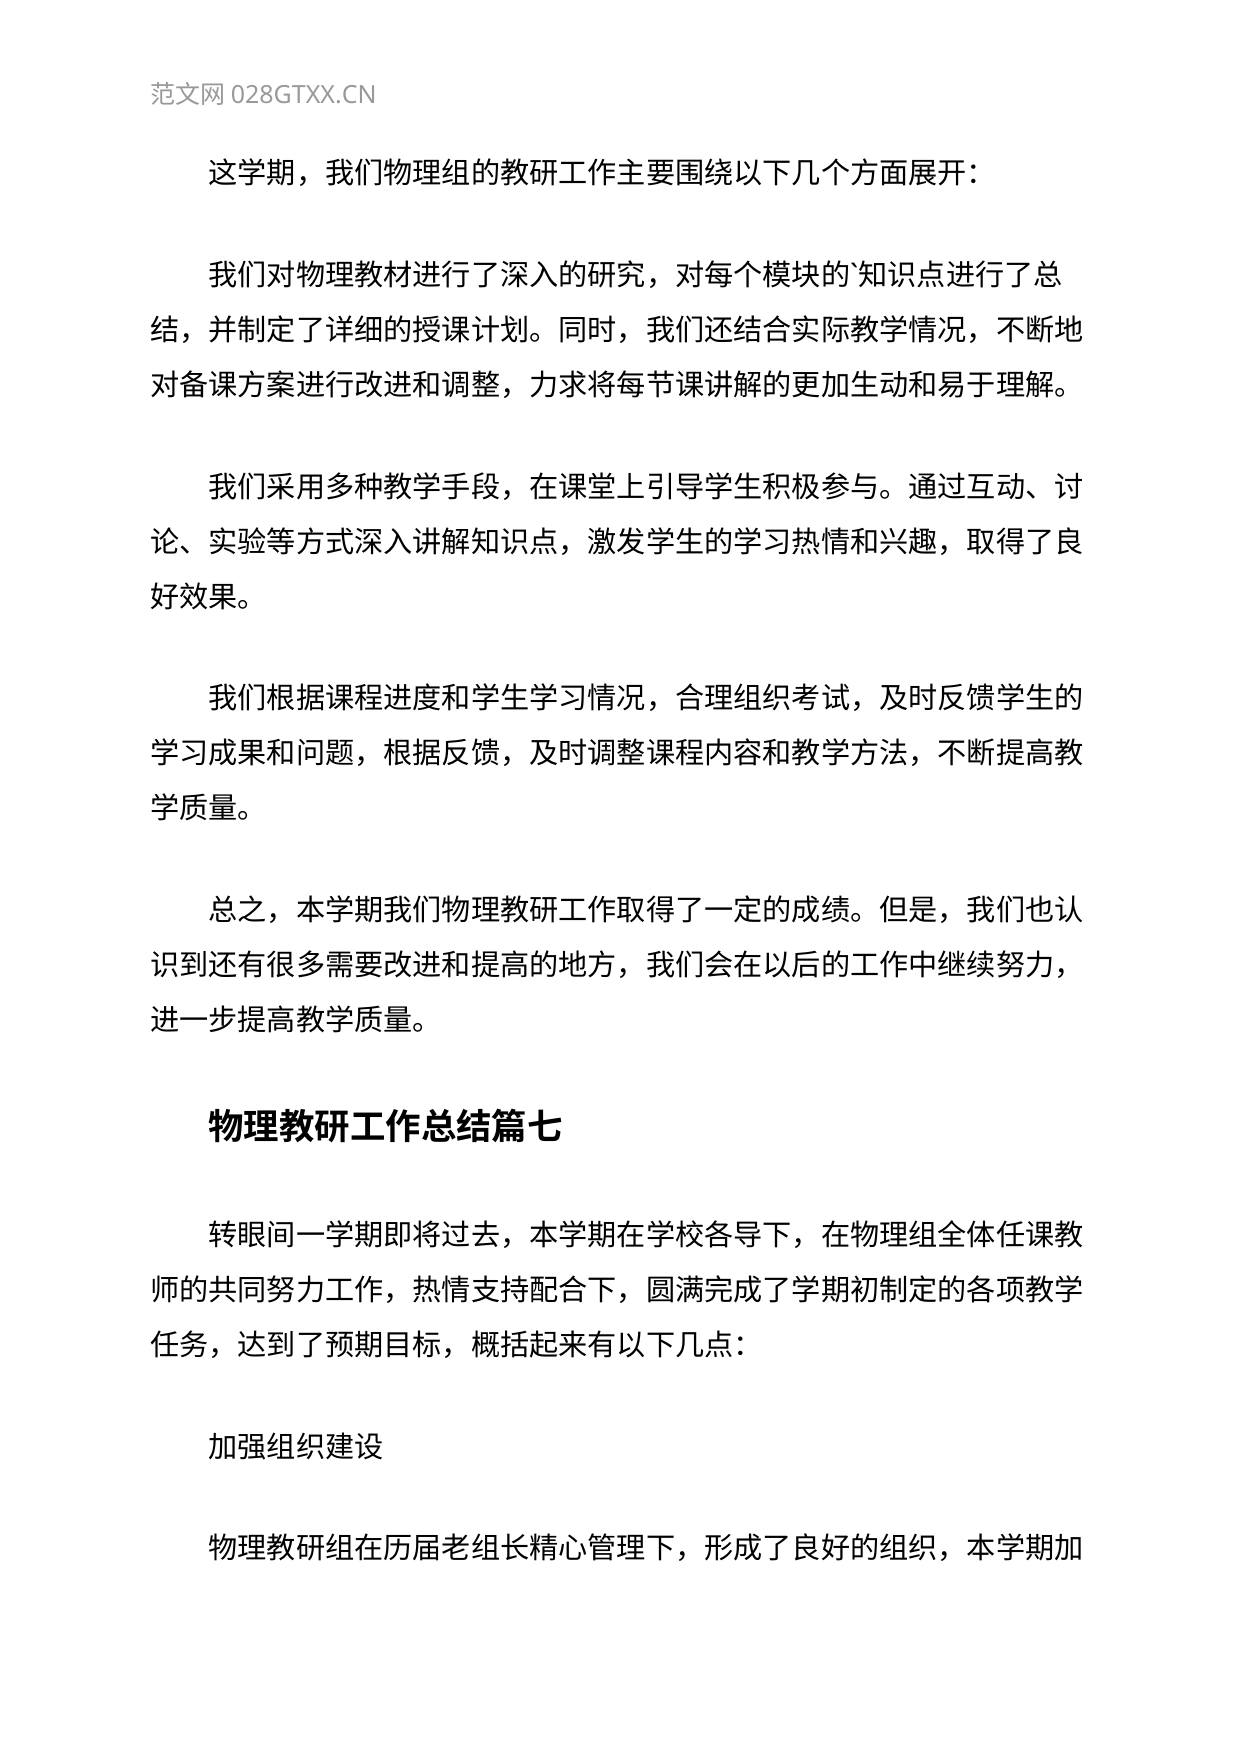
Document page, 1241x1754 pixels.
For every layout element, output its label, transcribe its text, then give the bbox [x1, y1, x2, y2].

text 我们根据课程进度和学生学习情况，合理组织考试，及时反馈学生的学习成果和问题，根据反馈，及时调整课程内容和教学方法，不断提高教学质量。 [150, 675, 1090, 827]
text 这学期，我们物理组的教研工作主要围绕以下几个方面展开： [150, 150, 1090, 192]
text 物理教研工作总结篇七 [150, 1098, 1090, 1149]
text 我们采用多种教学手段，在课堂上引导学生积极参与。通过互动、讨论、实验等方式深入讲解知识点，激发学生的学习热情和兴趣，取得了良好效果。 [150, 463, 1090, 616]
text 加强组织建设 [150, 1423, 1090, 1465]
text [150, 1525, 1090, 1567]
text 转眼间一学期即将过去，本学期在学校各导下，在物理组全体任课教师的共同努力工作，热情支持配合下，圆满完成了学期初制定的各项教学任务，达到了预期目标，概括起来有以下几点： [150, 1212, 1090, 1364]
text 总之，本学期我们物理教研工作取得了一定的成绩。但是，我们也认识到还有很多需要改进和提高的地方，我们会在以后的工作中继续努力，进一步提高教学质量。 [150, 887, 1090, 1039]
text 我们对物理教材进行了深入的研究，对每个模块的`知识点进行了总结，并制定了详细的授课计划。同时，我们还结合实际教学情况，不断地对备课方案进行改进和调整，力求将每节课讲解的更加生动和易于理解。 [150, 252, 1090, 404]
